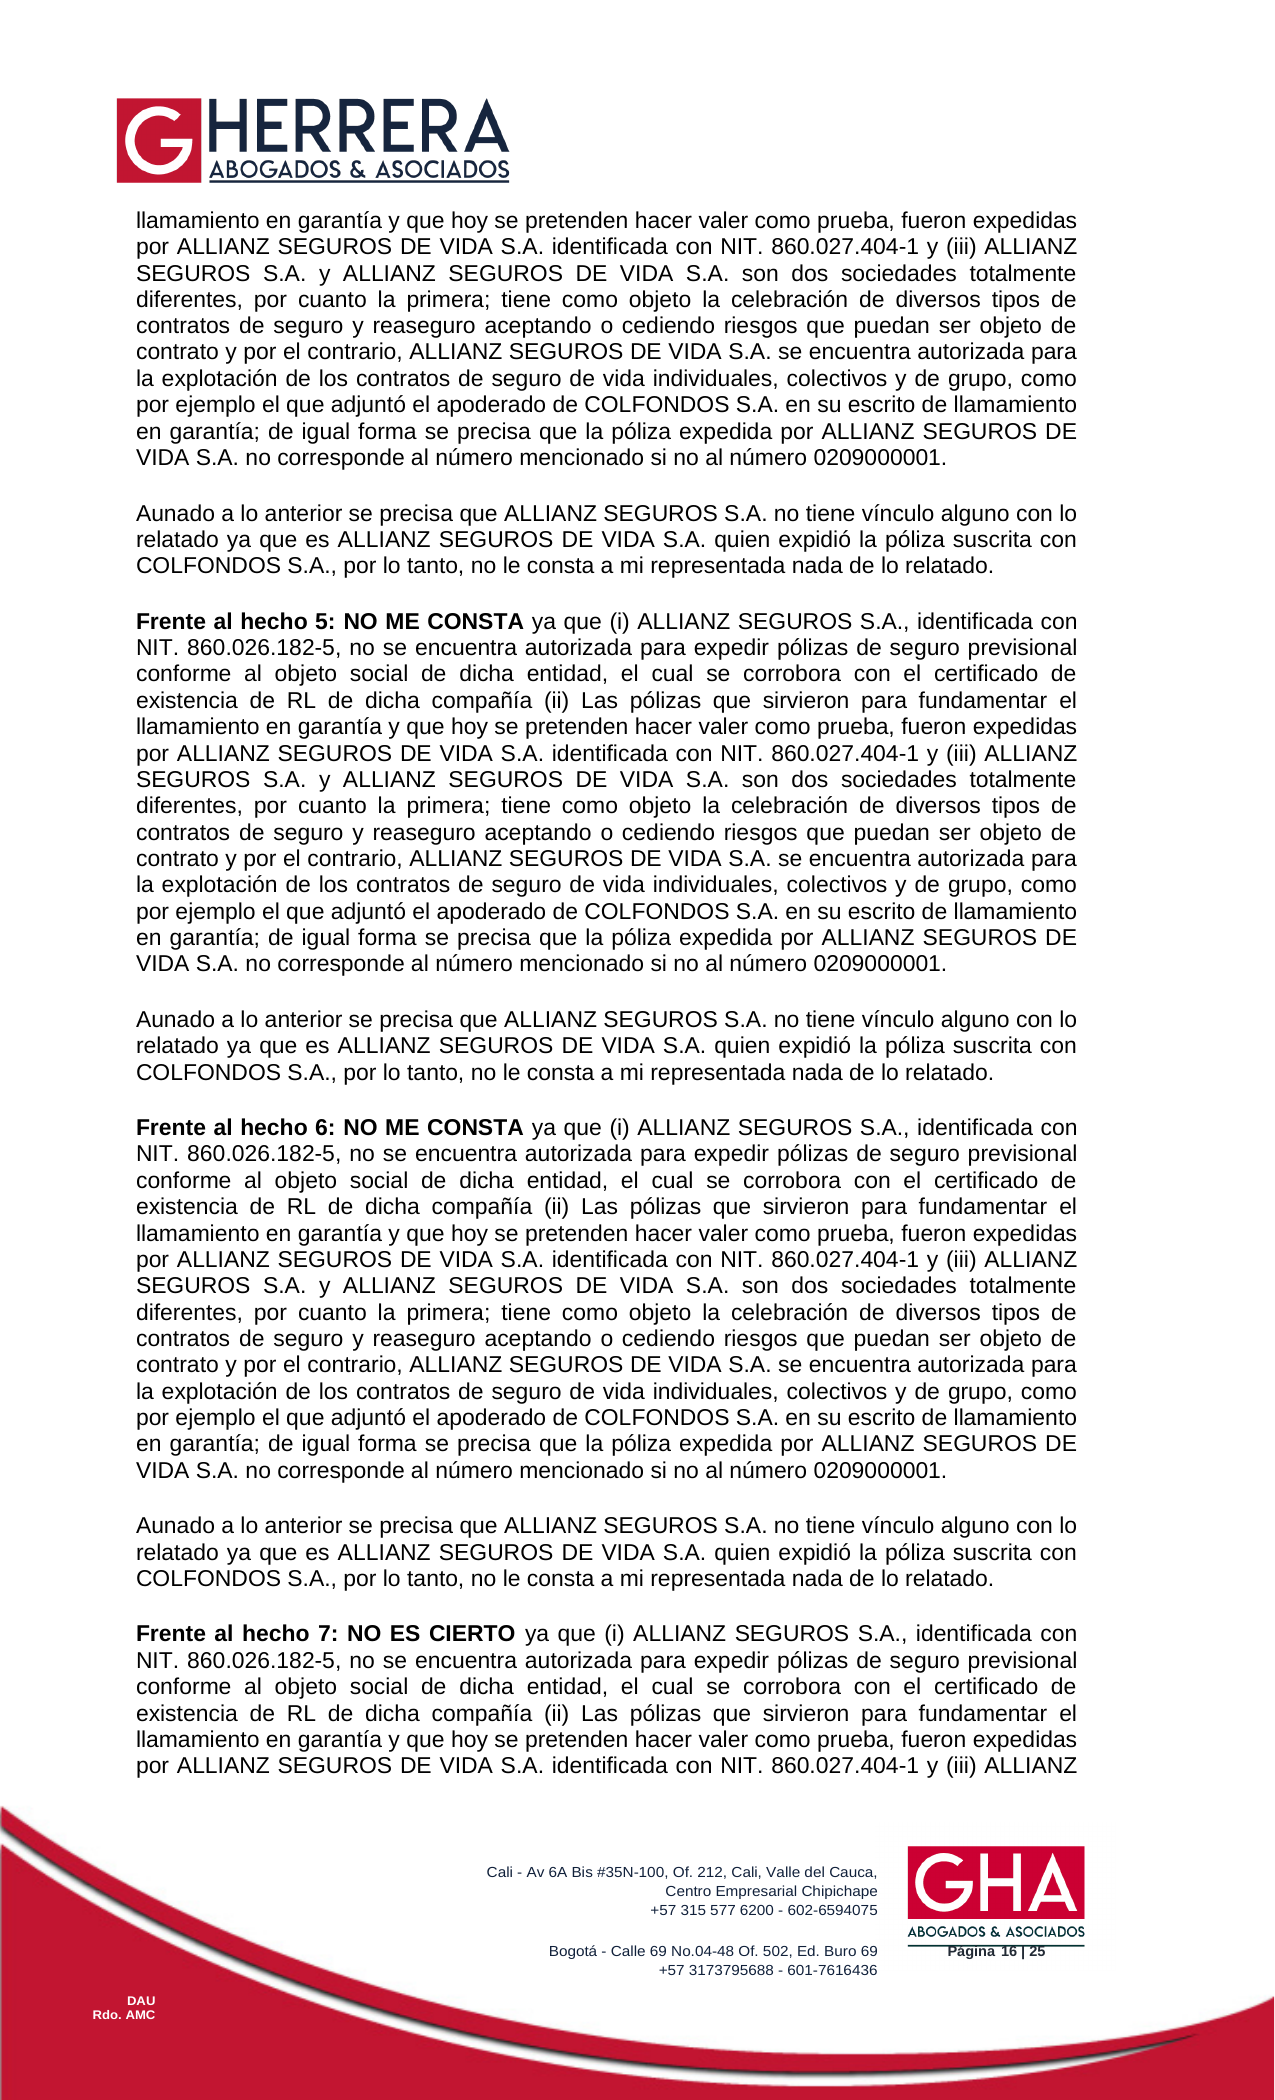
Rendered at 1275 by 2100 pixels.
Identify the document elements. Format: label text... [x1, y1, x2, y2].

text Frente al hecho 5: NO ME CONSTA ya que (i) ALLIANZ SEGUROS S.A., identificada con NIT. 860.026.182-5, no se encuentra autorizada para expedir pólizas de seguro previsional conforme al objeto social de dicha entidad, el cual se corrobora con el certificado de existencia de RL de dicha compañía (ii) Las pólizas que sirvieron para fundamentar el llamamiento en garantía y que hoy se pretenden hacer valer como prueba, fueron expedidas por ALLIANZ SEGUROS DE VIDA S.A. identificada con NIT. 860.027.404-1 y (iii) ALLIANZ SEGUROS S.A. y ALLIANZ SEGUROS DE VIDA S.A. son dos sociedades totalmente diferentes, por cuanto la primera; tiene como objeto la celebración de diversos tipos de contratos de seguro y reaseguro aceptando o cediendo riesgos que puedan ser objeto de contrato y por el contrario, ALLIANZ SEGUROS DE VIDA S.A. se encuentra autorizada para la explotación de los contratos de seguro de vida individuales, colectivos y de grupo, como por ejemplo el que adjuntó el apoderado de COLFONDOS S.A. en su escrito de llamamiento en garantía; de igual forma se precisa que la póliza expedida por ALLIANZ SEGUROS DE VIDA S.A. no corresponde al número mencionado si no al número 0209000001. [136, 608, 1078, 977]
text Frente al hecho 6: NO ME CONSTA ya que (i) ALLIANZ SEGUROS S.A., identificada con NIT. 860.026.182-5, no se encuentra autorizada para expedir pólizas de seguro previsional conforme al objeto social de dicha entidad, el cual se corrobora con el certificado de existencia de RL de dicha compañía (ii) Las pólizas que sirvieron para fundamentar el llamamiento en garantía y que hoy se pretenden hacer valer como prueba, fueron expedidas por ALLIANZ SEGUROS DE VIDA S.A. identificada con NIT. 860.027.404-1 y (iii) ALLIANZ SEGUROS S.A. y ALLIANZ SEGUROS DE VIDA S.A. son dos sociedades totalmente diferentes, por cuanto la primera; tiene como objeto la celebración de diversos tipos de contratos de seguro y reaseguro aceptando o cediendo riesgos que puedan ser objeto de contrato y por el contrario, ALLIANZ SEGUROS DE VIDA S.A. se encuentra autorizada para la explotación de los contratos de seguro de vida individuales, colectivos y de grupo, como por ejemplo el que adjuntó el apoderado de COLFONDOS S.A. en su escrito de llamamiento en garantía; de igual forma se precisa que la póliza expedida por ALLIANZ SEGUROS DE VIDA S.A. no corresponde al número mencionado si no al número 0209000001. [136, 1114, 1078, 1483]
picture [0, 1793, 1275, 2100]
picture [96, 75, 529, 206]
